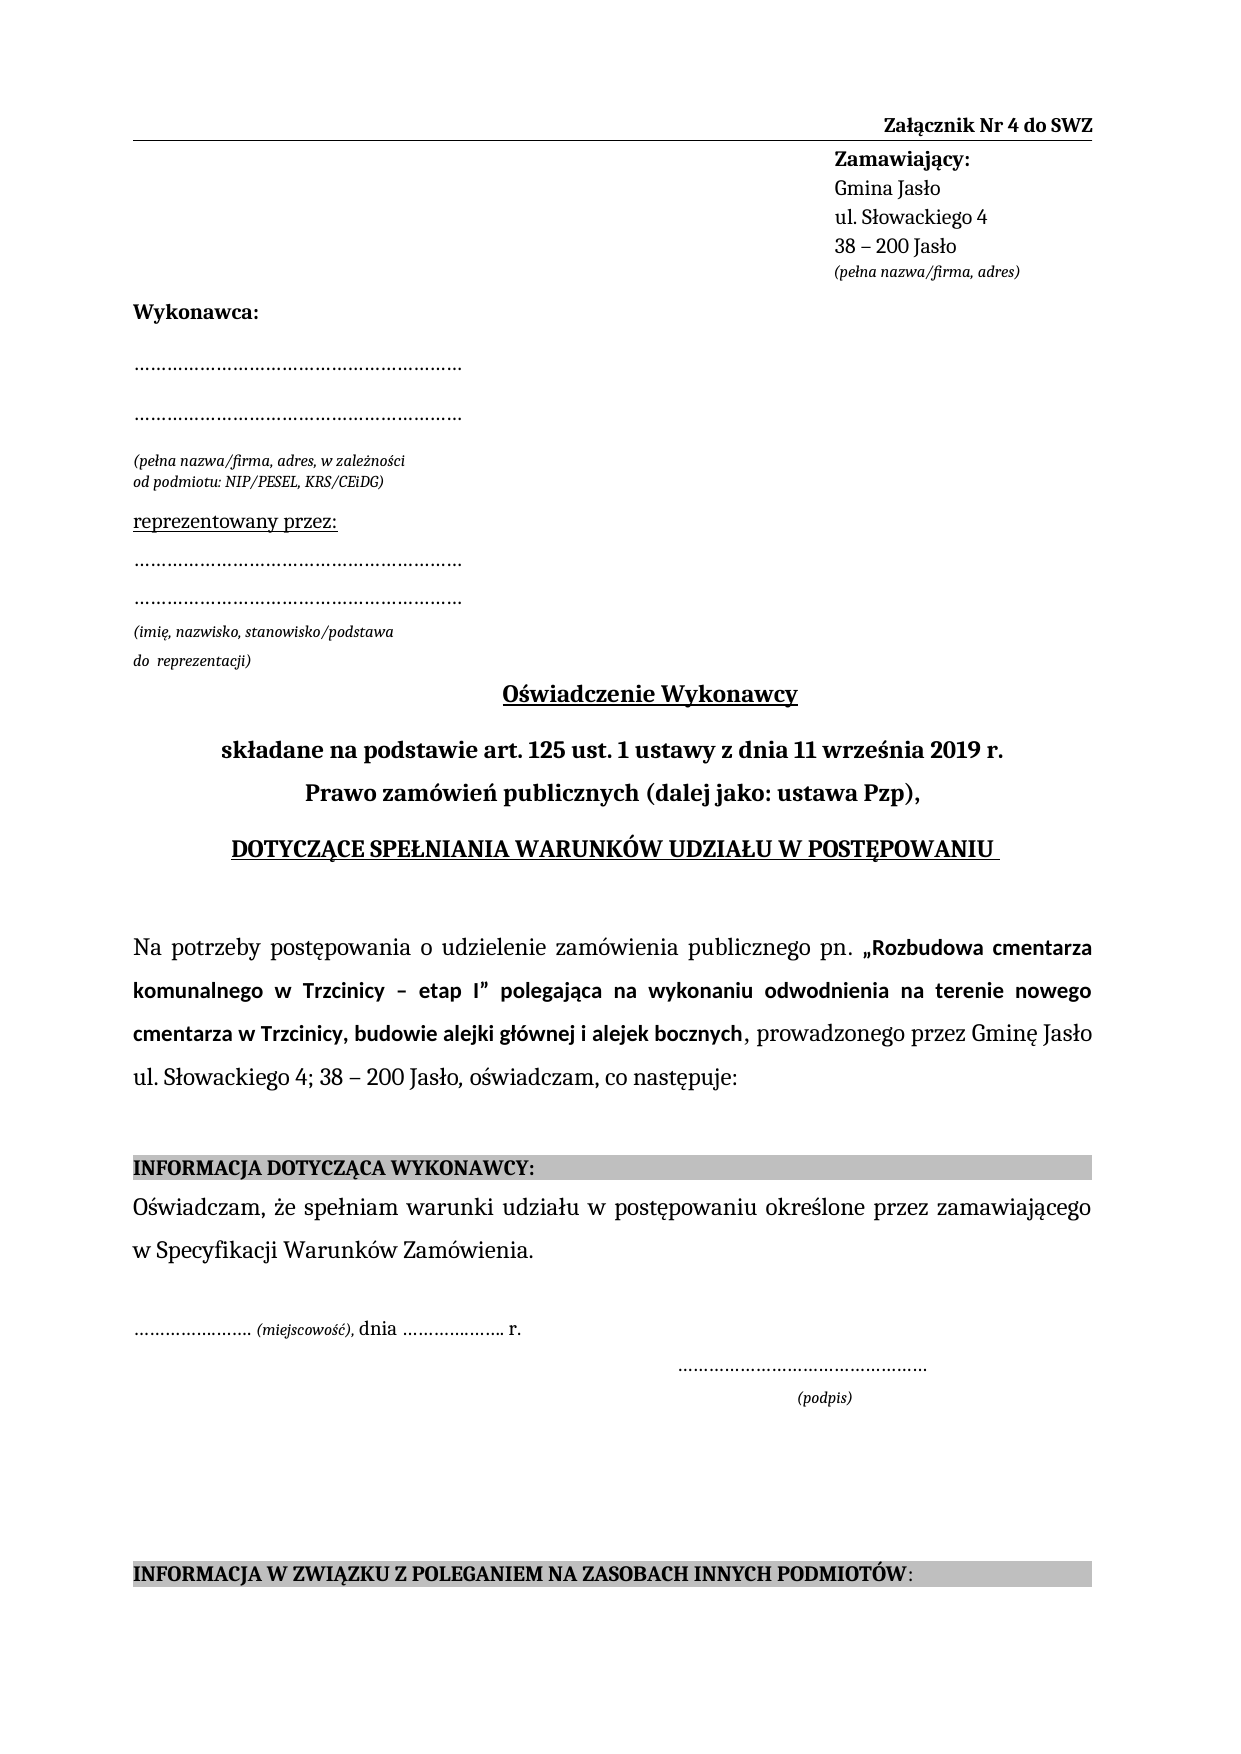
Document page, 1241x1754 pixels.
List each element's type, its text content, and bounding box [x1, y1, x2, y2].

text ………………………………………… [133, 1353, 1092, 1377]
text (imię, nazwisko, stanowisko/podstawa do reprezentacji) [133, 623, 472, 671]
text (pełna nazwa/firma, adres, w zależności od podmiotu: NIP/PESEL, KRS/CEiDG) [133, 451, 472, 491]
text 38 – 200 Jasło [679, 234, 1092, 259]
text ul. Słowackiego 4 [679, 205, 1092, 230]
text ………………………………………………………………………………………………………… [133, 547, 472, 610]
text DOTYCZĄCE SPEŁNIANIA WARUNKÓW UDZIAŁU W POSTĘPOWANIU [133, 834, 1092, 863]
text …………….……. (miejscowość), dnia ………….……. r. [133, 1317, 1092, 1341]
text składane na podstawie art. 125 ust. 1 ustawy z dnia 11 września 2019 r. [133, 736, 1092, 764]
list Oświadczenie Wykonawcy [208, 680, 1092, 709]
text Oświadczam, że spełniam warunki udziału w postępowaniu określone przez zamawiającego w Specyfikacji Warunków Zamówienia. [133, 1193, 1092, 1265]
text (pełna nazwa/firma, adres) [753, 263, 1092, 282]
text Załącznik Nr 4 do SWZ [133, 114, 1092, 140]
text Prawo zamówień publicznych (dalej jako: ustawa Pzp), [133, 779, 1092, 808]
text INFORMACJA W ZWIĄZKU Z POLEGANIEM NA ZASOBACH INNYCH PODMIOTÓW: [133, 1561, 1092, 1587]
text reprezentowany przez: [133, 509, 1092, 534]
text Wykonawca: [133, 300, 1092, 325]
text ………………………………………………………………………………………………………… [133, 351, 472, 426]
text INFORMACJA DOTYCZĄCA WYKONAWCY: [133, 1155, 1092, 1180]
text Na potrzeby postępowania o udzielenie zamówienia publicznego pn. „Rozbudowa cmentarza komunalnego w Trzcinicy – etap I” polegająca na wykonaniu odwodnienia na terenie nowego cmentarza w Trzcinicy, budowie alejki głównej i alejek bocznych, prowadzonego przez Gminę Jasło ul. Słowackiego 4; 38 – 200 Jasło, oświadczam, co następuje: [133, 933, 1092, 1091]
text (podpis) [723, 1389, 1092, 1408]
text Gmina Jasło [679, 176, 1092, 201]
text Zamawiający: [679, 147, 1092, 172]
